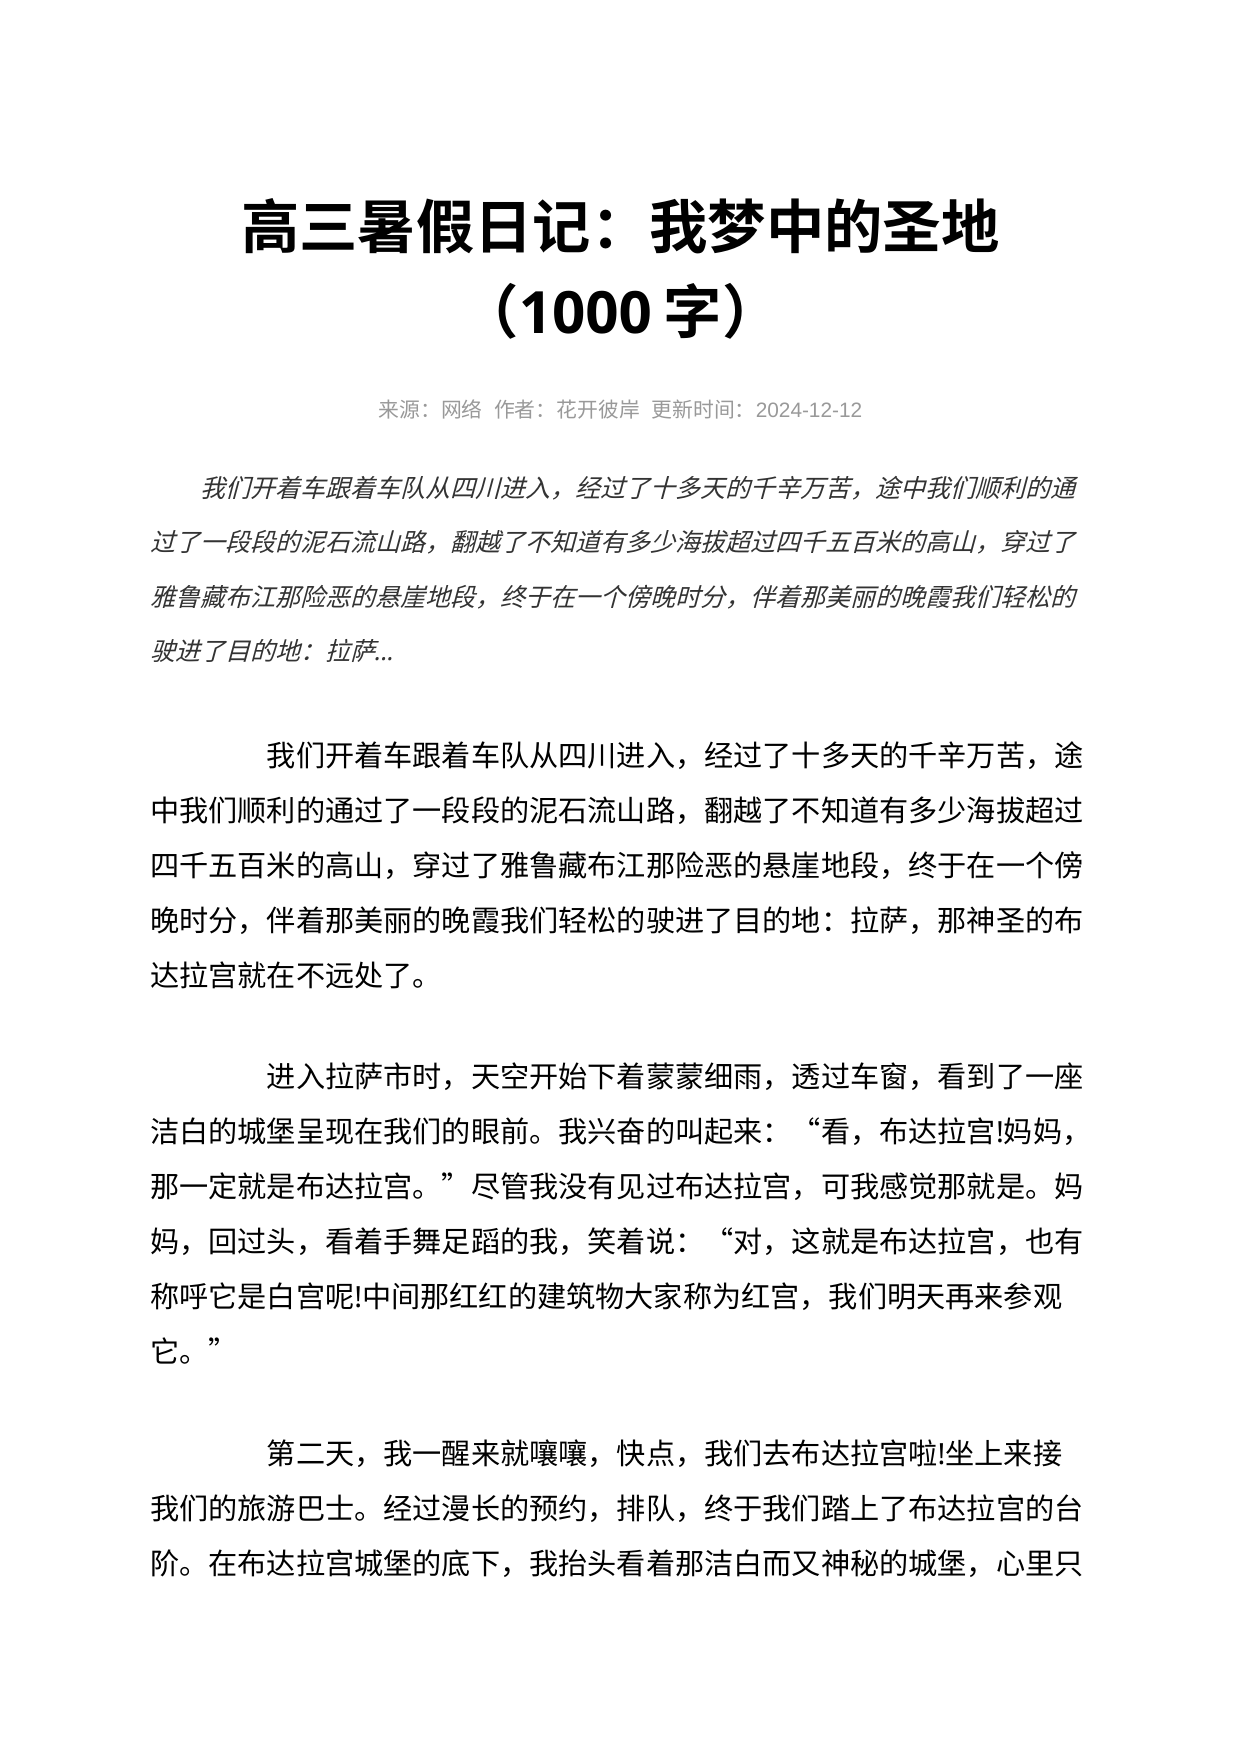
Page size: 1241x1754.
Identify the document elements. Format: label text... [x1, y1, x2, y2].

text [150, 1430, 1090, 1583]
text 进入拉萨市时，天空开始下着蒙蒙细雨，透过车窗，看到了一座洁白的城堡呈现在我们的眼前。我兴奋的叫起来：“看，布达拉宫!妈妈，那一定就是布达拉宫。”尽管我没有见过布达拉宫，可我感觉那就是。妈妈，回过头，看着手舞足蹈的我，笑着说：“对，这就是布达拉宫，也有称呼它是白宫呢!中间那红红的建筑物大家称为红宫，我们明天再来参观它。” [150, 1054, 1090, 1371]
text 我们开着车跟着车队从四川进入，经过了十多天的千辛万苦，途中我们顺利的通过了一段段的泥石流山路，翻越了不知道有多少海拔超过四千五百米的高山，穿过了雅鲁藏布江那险恶的悬崖地段，终于在一个傍晚时分，伴着那美丽的晚霞我们轻松的驶进了目的地：拉萨... [150, 468, 1090, 668]
text 来源：网络 作者：花开彼岸 更新时间：2024-12-12 [150, 397, 1090, 421]
subtitle 高三暑假日记：我梦中的圣地（1000字） [150, 181, 1090, 351]
text 我们开着车跟着车队从四川进入，经过了十多天的千辛万苦，途中我们顺利的通过了一段段的泥石流山路，翻越了不知道有多少海拔超过四千五百米的高山，穿过了雅鲁藏布江那险恶的悬崖地段，终于在一个傍晚时分，伴着那美丽的晚霞我们轻松的驶进了目的地：拉萨，那神圣的布达拉宫就在不远处了。 [150, 733, 1090, 994]
